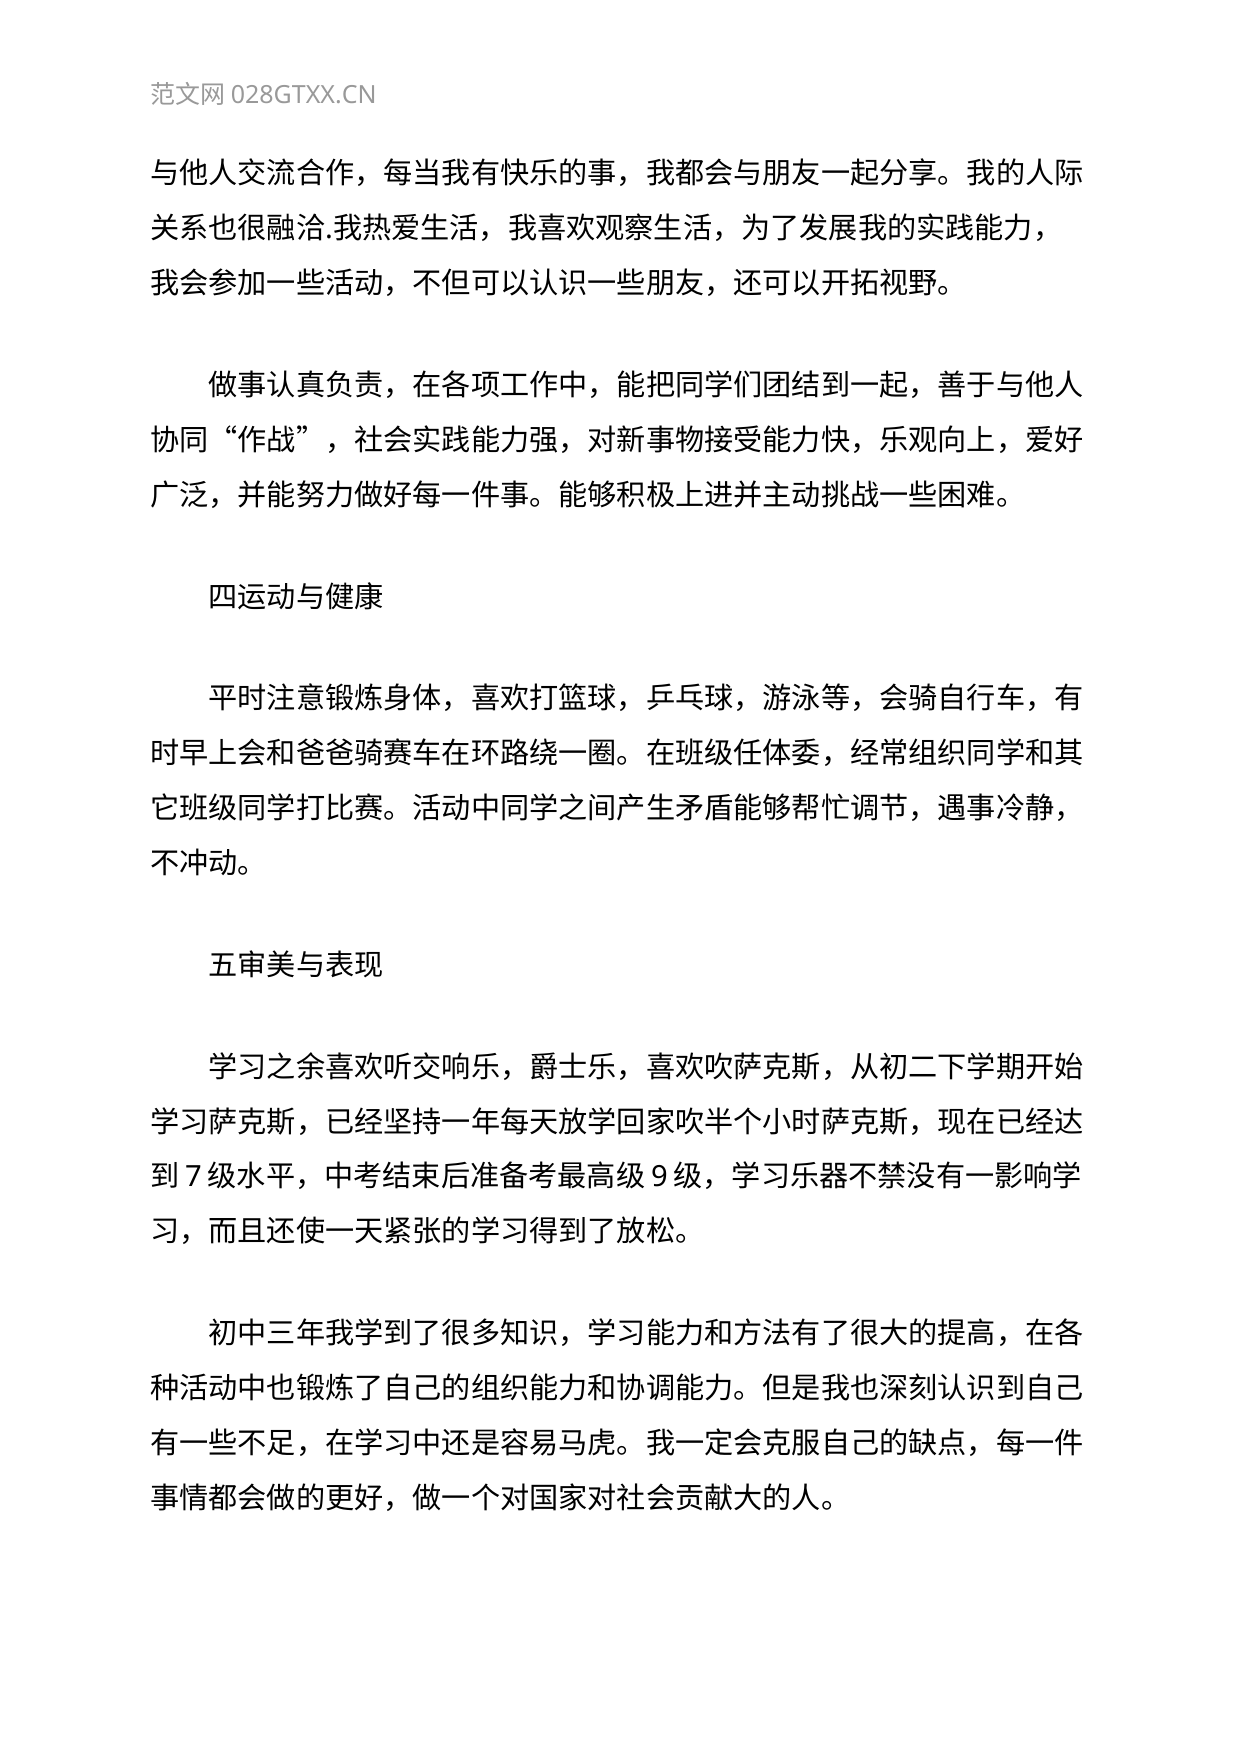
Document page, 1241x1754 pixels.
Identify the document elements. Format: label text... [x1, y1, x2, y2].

text 初中三年我学到了很多知识，学习能力和方法有了很大的提高，在各种活动中也锻炼了自己的组织能力和协调能力。但是我也深刻认识到自己有一些不足，在学习中还是容易马虎。我一定会克服自己的缺点，每一件事情都会做的更好，做一个对国家对社会贡献大的人。 [150, 1310, 1090, 1517]
text 五审美与表现 [150, 941, 1090, 984]
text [150, 150, 1090, 302]
text 平时注意锻炼身体，喜欢打篮球，乒乓球，游泳等，会骑自行车，有时早上会和爸爸骑赛车在环路绕一圈。在班级任体委，经常组织同学和其它班级同学打比赛。活动中同学之间产生矛盾能够帮忙调节，遇事冷静，不冲动。 [150, 675, 1090, 882]
text 学习之余喜欢听交响乐，爵士乐，喜欢吹萨克斯，从初二下学期开始学习萨克斯，已经坚持一年每天放学回家吹半个小时萨克斯，现在已经达到7级水平，中考结束后准备考最高级9级，学习乐器不禁没有一影响学习，而且还使一天紧张的学习得到了放松。 [150, 1043, 1090, 1250]
text 四运动与健康 [150, 573, 1090, 616]
text 做事认真负责，在各项工作中，能把同学们团结到一起，善于与他人协同“作战”，社会实践能力强，对新事物接受能力快，乐观向上，爱好广泛，并能努力做好每一件事。能够积极上进并主动挑战一些困难。 [150, 362, 1090, 514]
